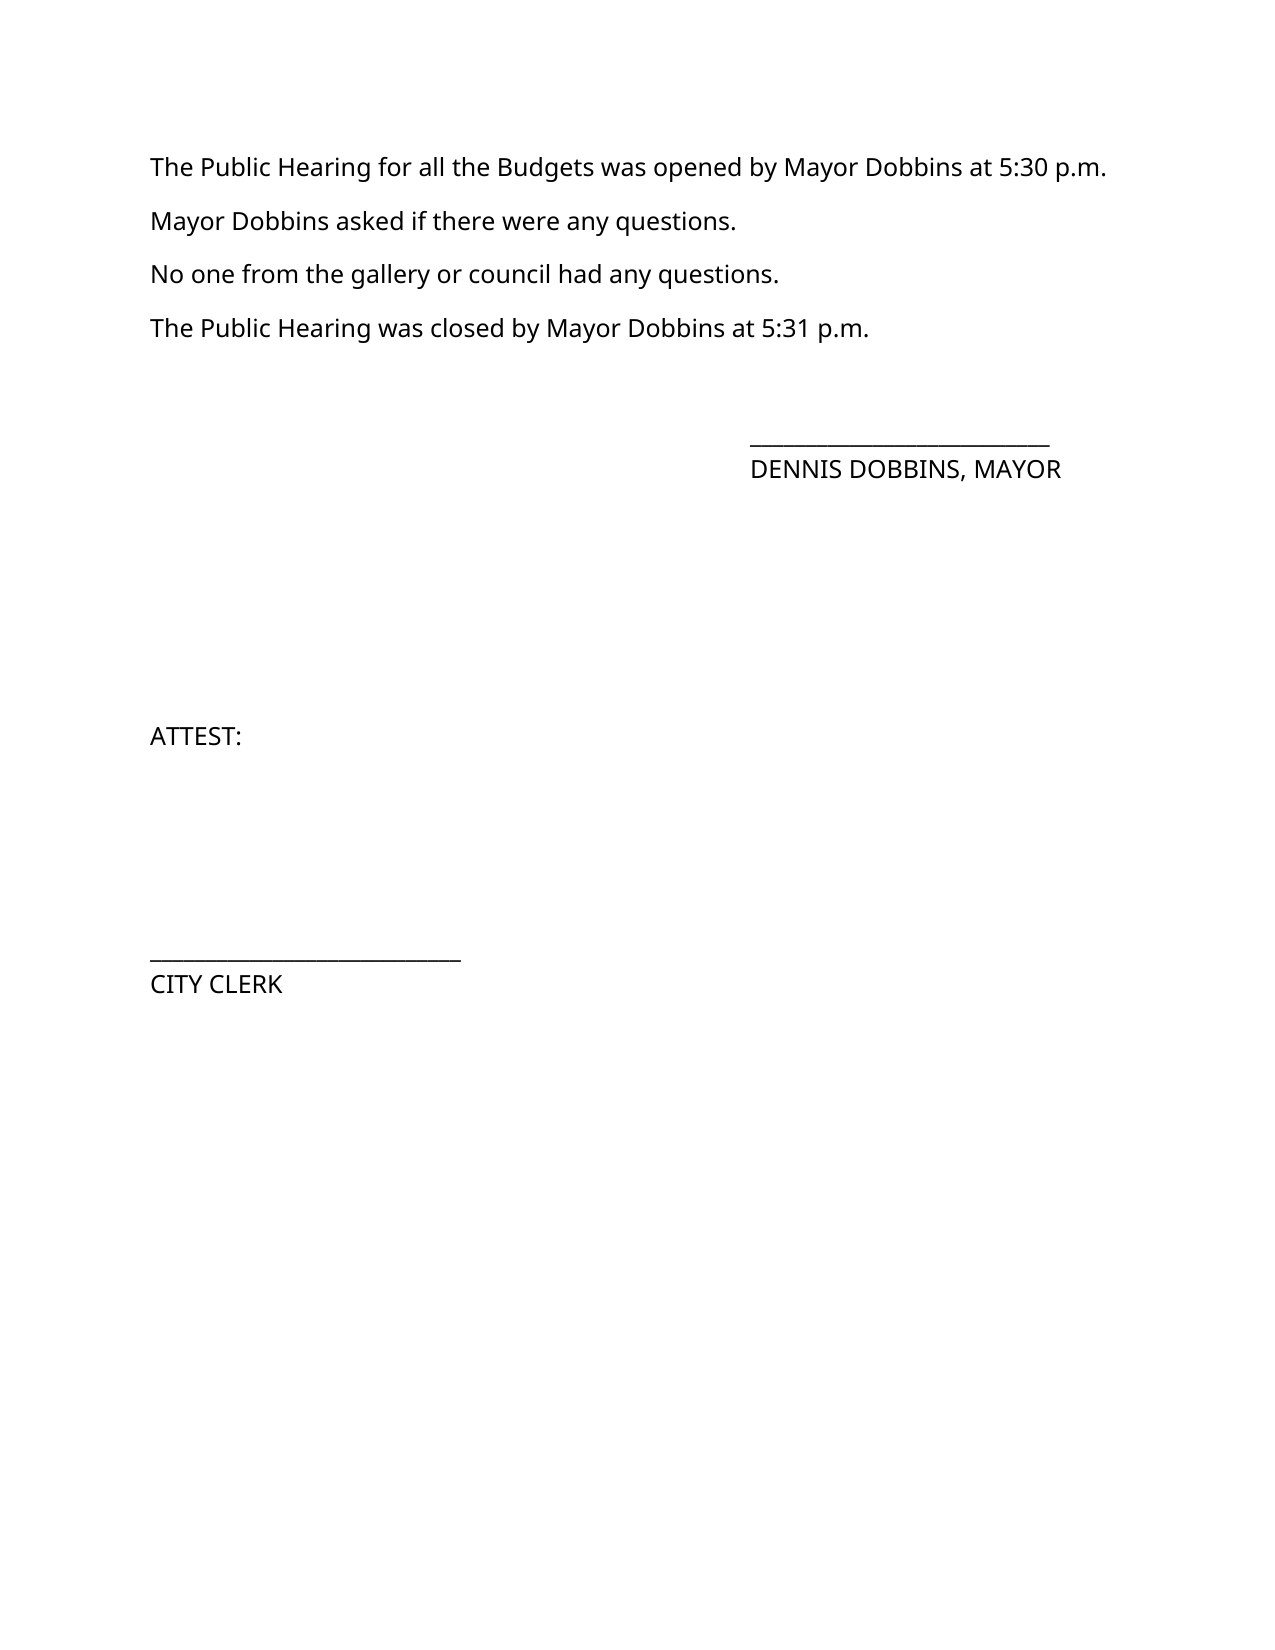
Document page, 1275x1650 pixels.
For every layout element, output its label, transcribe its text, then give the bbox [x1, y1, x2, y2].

text No one from the gallery or council had any questions. [150, 257, 1125, 291]
text The Public Hearing for all the Budgets was opened by Mayor Dobbins at 5:30 p.m. [150, 150, 1125, 184]
text CITY CLERK [150, 966, 1125, 1000]
text Mayor Dobbins asked if there were any questions. [150, 203, 1125, 237]
text ____________________________ [150, 932, 1125, 966]
text DENNIS DOBBINS, MAYOR [150, 451, 1125, 485]
text The Public Hearing was closed by Mayor Dobbins at 5:31 p.m. [150, 310, 1125, 344]
text ATTEST: [150, 718, 1125, 752]
text ___________________________ [150, 417, 1125, 451]
